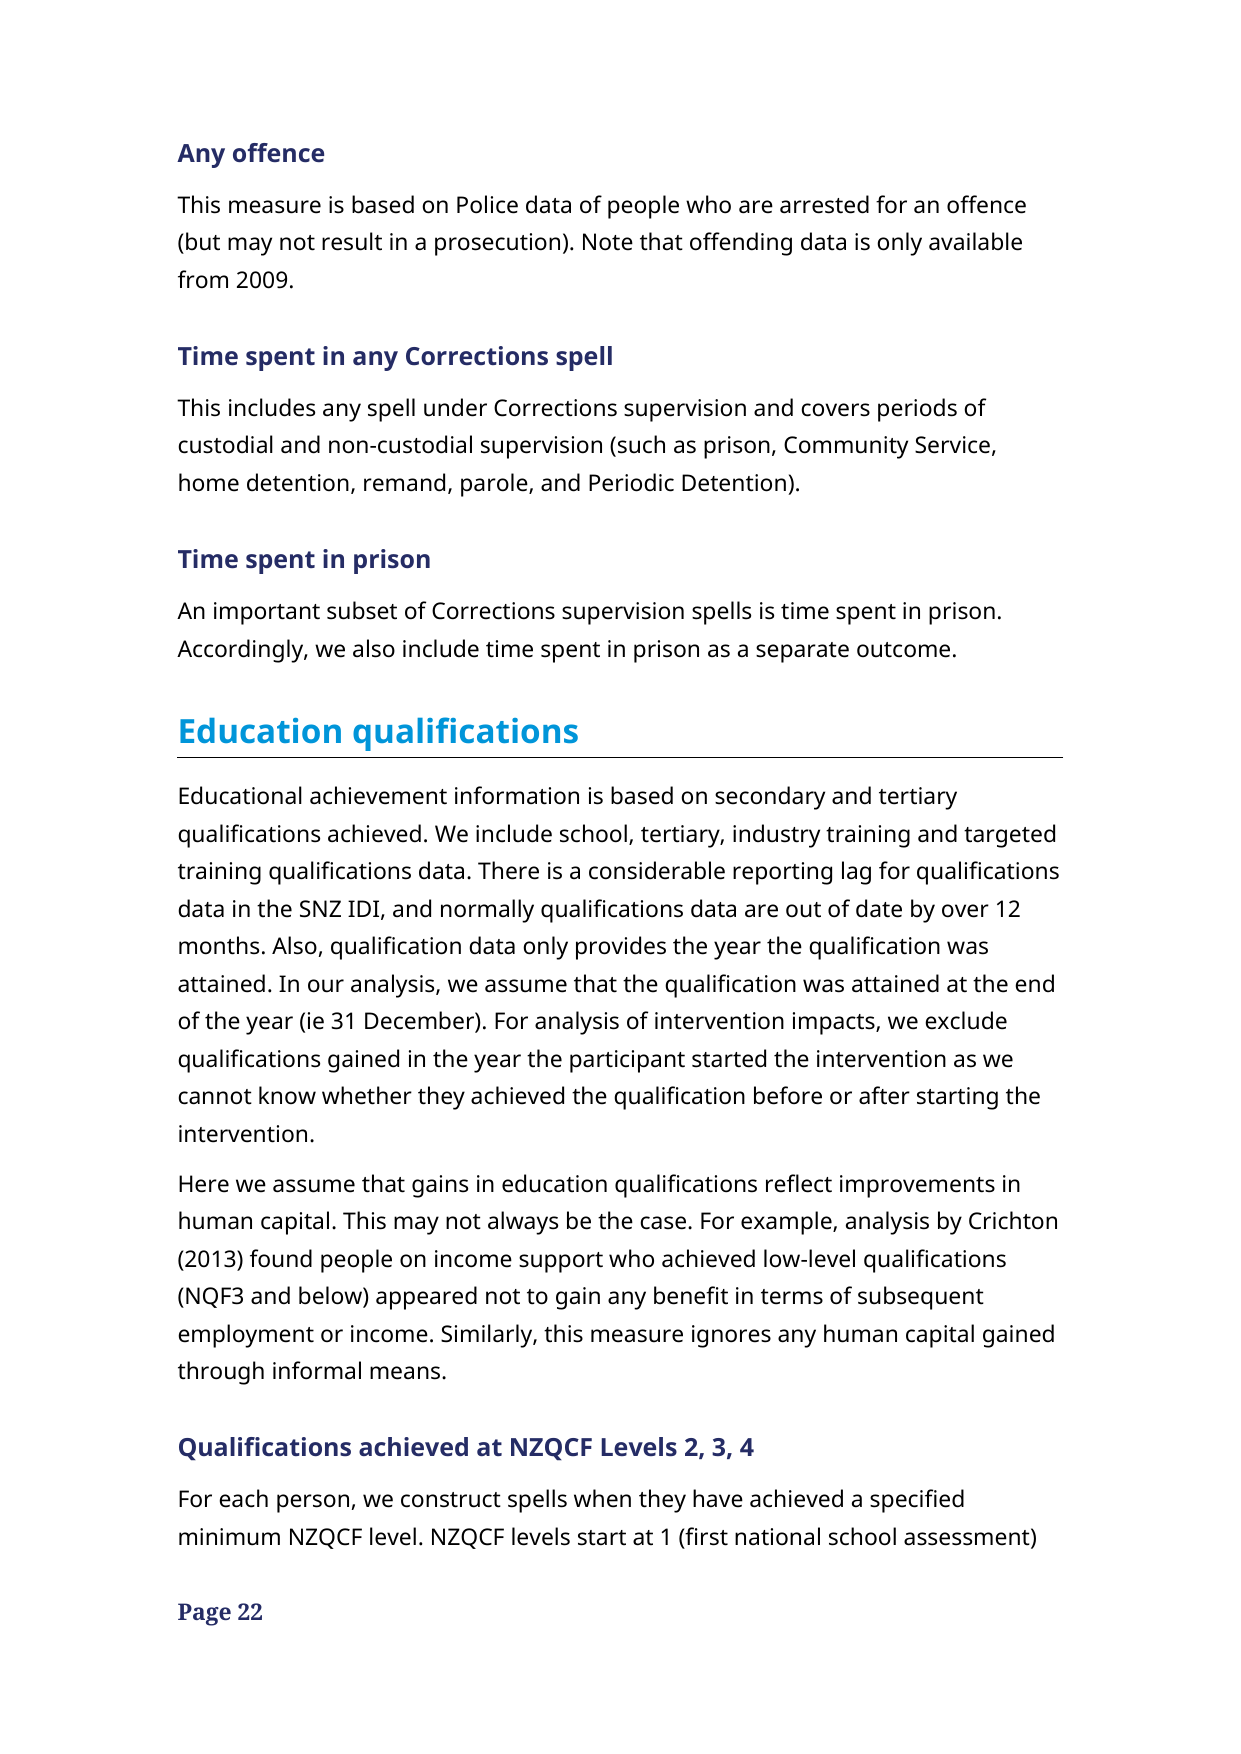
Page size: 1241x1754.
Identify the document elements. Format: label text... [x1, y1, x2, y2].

subtitle Education qualifications [177, 708, 1063, 757]
subtitle Time spent in prison [177, 542, 1063, 576]
text This includes any spell under Corrections supervision and covers periods of custodial and non-custodial supervision (such as prison, Community Service, home detention, remand, parole, and Periodic Detention). [177, 392, 1063, 498]
subtitle Time spent in any Corrections spell [177, 339, 1063, 373]
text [177, 1483, 1063, 1552]
text An important subset of Corrections supervision spells is time spent in prison. Accordingly, we also include time spent in prison as a separate outcome. [177, 595, 1063, 664]
text Educational achievement information is based on secondary and tertiary qualifications achieved. We include school, tertiary, industry training and targeted training qualifications data. There is a considerable reporting lag for qualifications data in the SNZ IDI, and normally qualifications data are out of date by over 12 months. Also, qualification data only provides the year the qualification was attained. In our analysis, we assume that the qualification was attained at the end of the year (ie 31 December). For analysis of intervention impacts, we exclude qualifications gained in the year the participant started the intervention as we cannot know whether they achieved the qualification before or after starting the intervention. [177, 780, 1063, 1149]
text Here we assume that gains in education qualifications reflect improvements in human capital. This may not always be the case. For example, analysis by Crichton (2013) found people on income support who achieved low-level qualifications (NQF3 and below) appeared not to gain any benefit in terms of subsequent employment or income. Similarly, this measure ignores any human capital gained through informal means. [177, 1167, 1063, 1386]
text This measure is based on Police data of people who are arrested for an offence (but may not result in a prosecution). Note that offending data is only available from 2009. [177, 189, 1063, 295]
subtitle Qualifications achieved at NZQCF Levels 2, 3, 4 [177, 1430, 1063, 1464]
subtitle Any offence [177, 135, 1063, 169]
